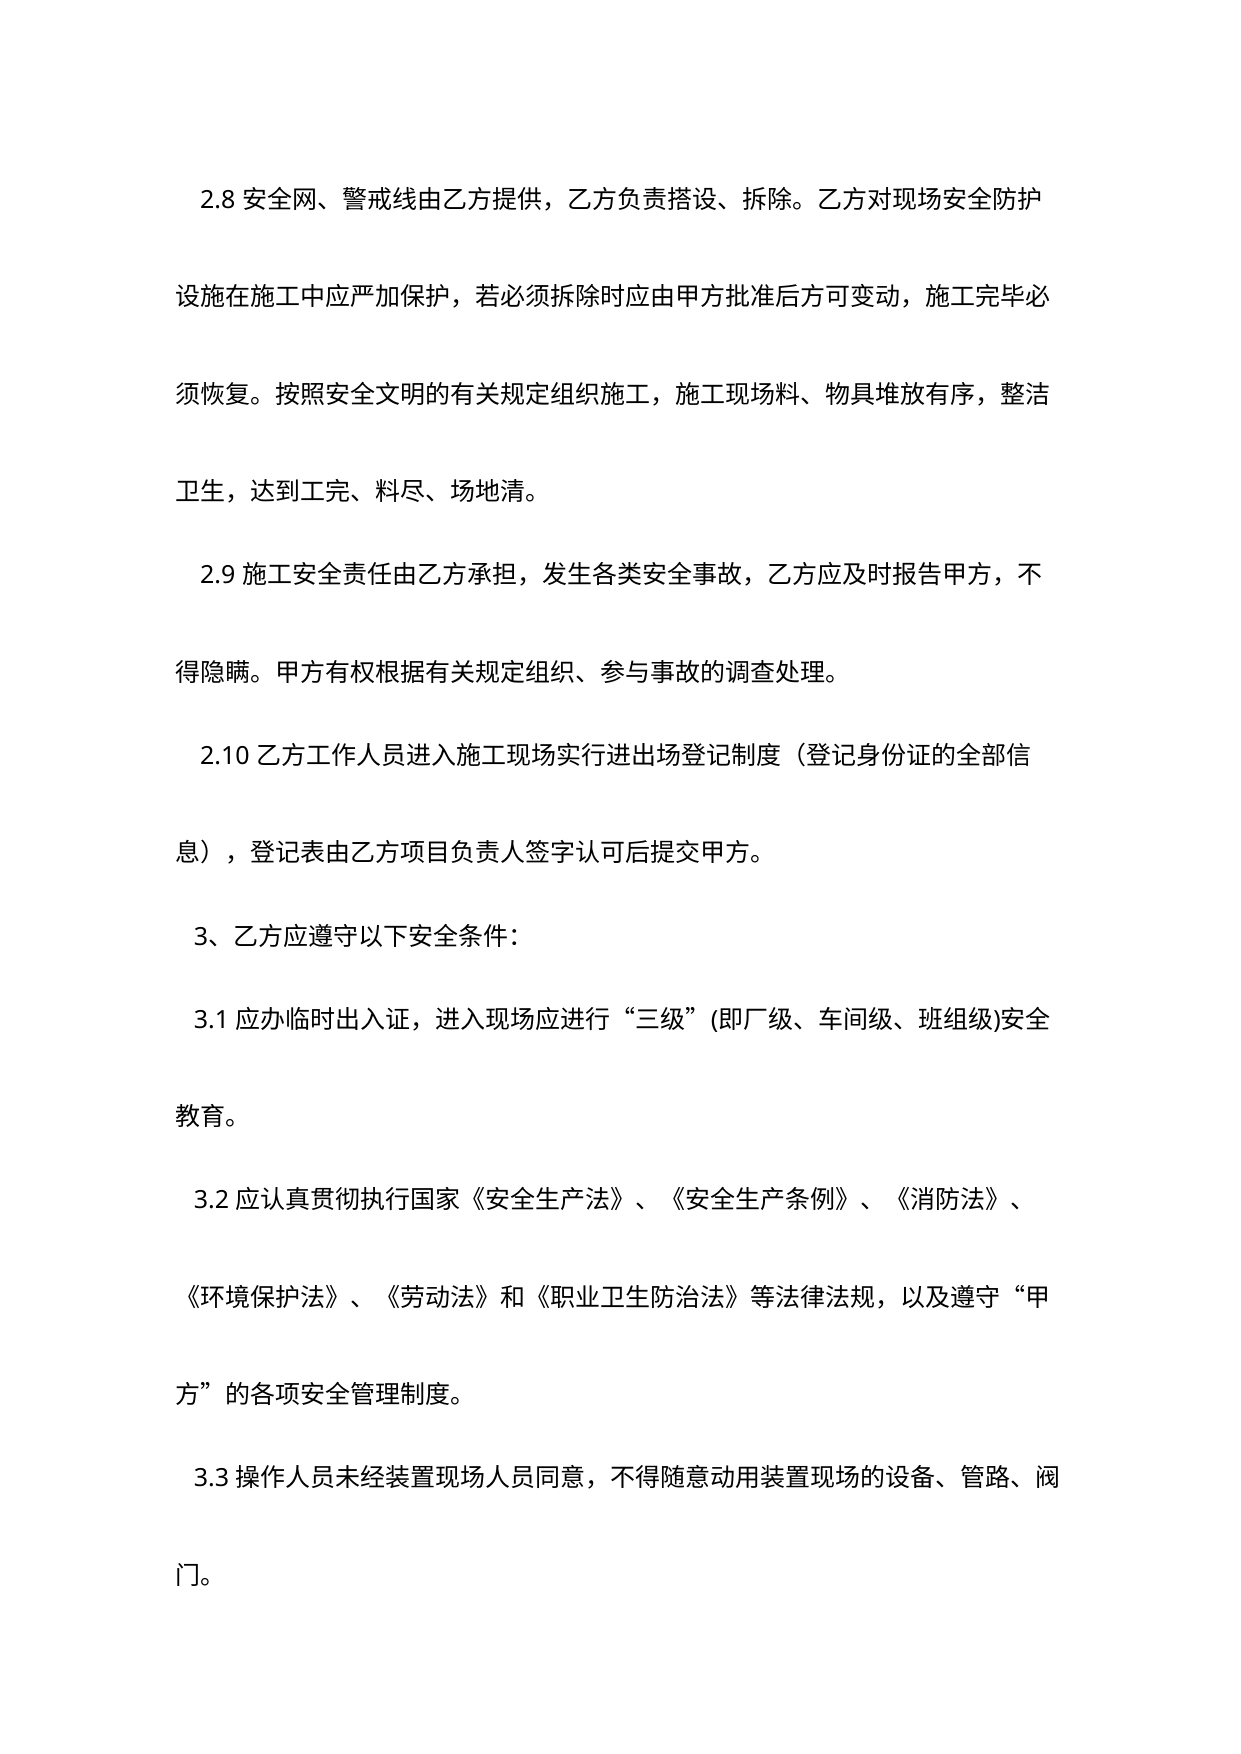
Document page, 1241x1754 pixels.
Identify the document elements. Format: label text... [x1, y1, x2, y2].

text 2.9 施工安全责任由乙方承担，发生各类安全事故，乙方应及时报告甲方，不得隐瞒。甲方有权根据有关规定组织、参与事故的调查处理。 [175, 540, 1065, 703]
text 3.1 应办临时出入证，进入现场应进行“三级”(即厂级、车间级、班组级)安全教育。 [175, 985, 1065, 1147]
text 3、乙方应遵守以下安全条件： [175, 902, 1065, 967]
text 3.2 应认真贯彻执行国家《安全生产法》、《安全生产条例》、《消防法》、《环境保护法》、《劳动法》和《职业卫生防治法》等法律法规，以及遵守“甲方”的各项安全管理制度。 [175, 1165, 1065, 1425]
text 2.8 安全网、警戒线由乙方提供，乙方负责搭设、拆除。乙方对现场安全防护设施在施工中应严加保护，若必须拆除时应由甲方批准后方可变动，施工完毕必须恢复。按照安全文明的有关规定组织施工，施工现场料、物具堆放有序，整洁卫生，达到工完、料尽、场地清。 [175, 165, 1065, 522]
text 3.3 操作人员未经装置现场人员同意，不得随意动用装置现场的设备、管路、阀门。 [175, 1443, 1065, 1606]
text 2.10 乙方工作人员进入施工现场实行进出场登记制度（登记身份证的全部信息），登记表由乙方项目负责人签字认可后提交甲方。 [175, 721, 1065, 883]
